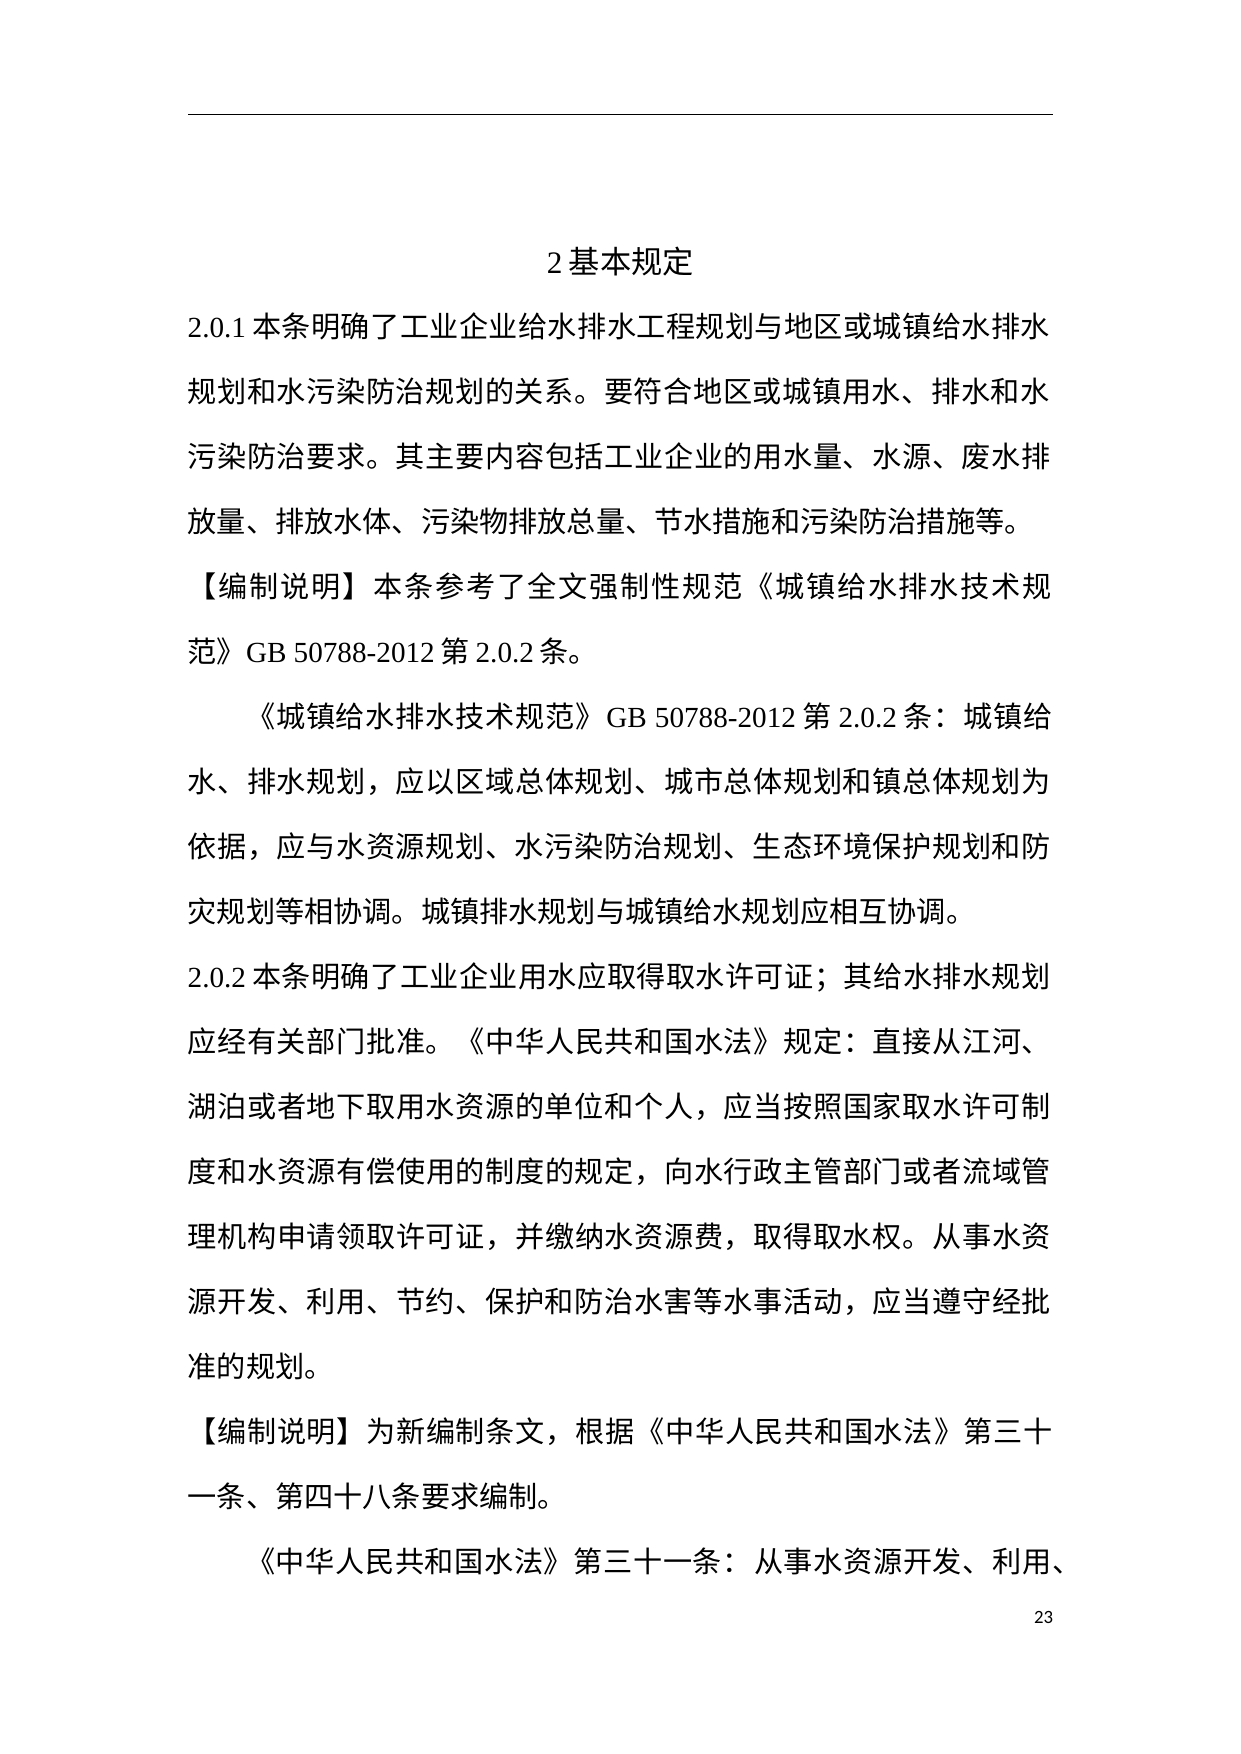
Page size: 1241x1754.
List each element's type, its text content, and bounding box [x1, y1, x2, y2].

text 【编制说明】为新编制条文，根据《中华人民共和国水法》第三十一条、第四十八条要求编制。 [187, 1397, 1053, 1527]
text 《城镇给水排水技术规范》GB 50788-2012第2.0.2条：城镇给水、排水规划，应以区域总体规划、城市总体规划和镇总体规划为依据，应与水资源规划、水污染防治规划、生态环境保护规划和防灾规划等相协调。城镇排水规划与城镇给水规划应相互协调。 [187, 682, 1053, 942]
text 【编制说明】本条参考了全文强制性规范《城镇给水排水技术规范》GB 50788-2012第2.0.2条。 [187, 552, 1053, 682]
text 2.0.1本条明确了工业企业给水排水工程规划与地区或城镇给水排水规划和水污染防治规划的关系。要符合地区或城镇用水、排水和水污染防治要求。其主要内容包括工业企业的用水量、水源、废水排放量、排放水体、污染物排放总量、节水措施和污染防治措施等。 [187, 292, 1053, 552]
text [187, 1527, 1053, 1592]
subtitle 2基本规定 [187, 227, 1053, 292]
text 2.0.2本条明确了工业企业用水应取得取水许可证；其给水排水规划应经有关部门批准。《中华人民共和国水法》规定：直接从江河、湖泊或者地下取用水资源的单位和个人，应当按照国家取水许可制度和水资源有偿使用的制度的规定，向水行政主管部门或者流域管理机构申请领取许可证，并缴纳水资源费，取得取水权。从事水资源开发、利用、节约、保护和防治水害等水事活动，应当遵守经批准的规划。 [187, 942, 1053, 1397]
